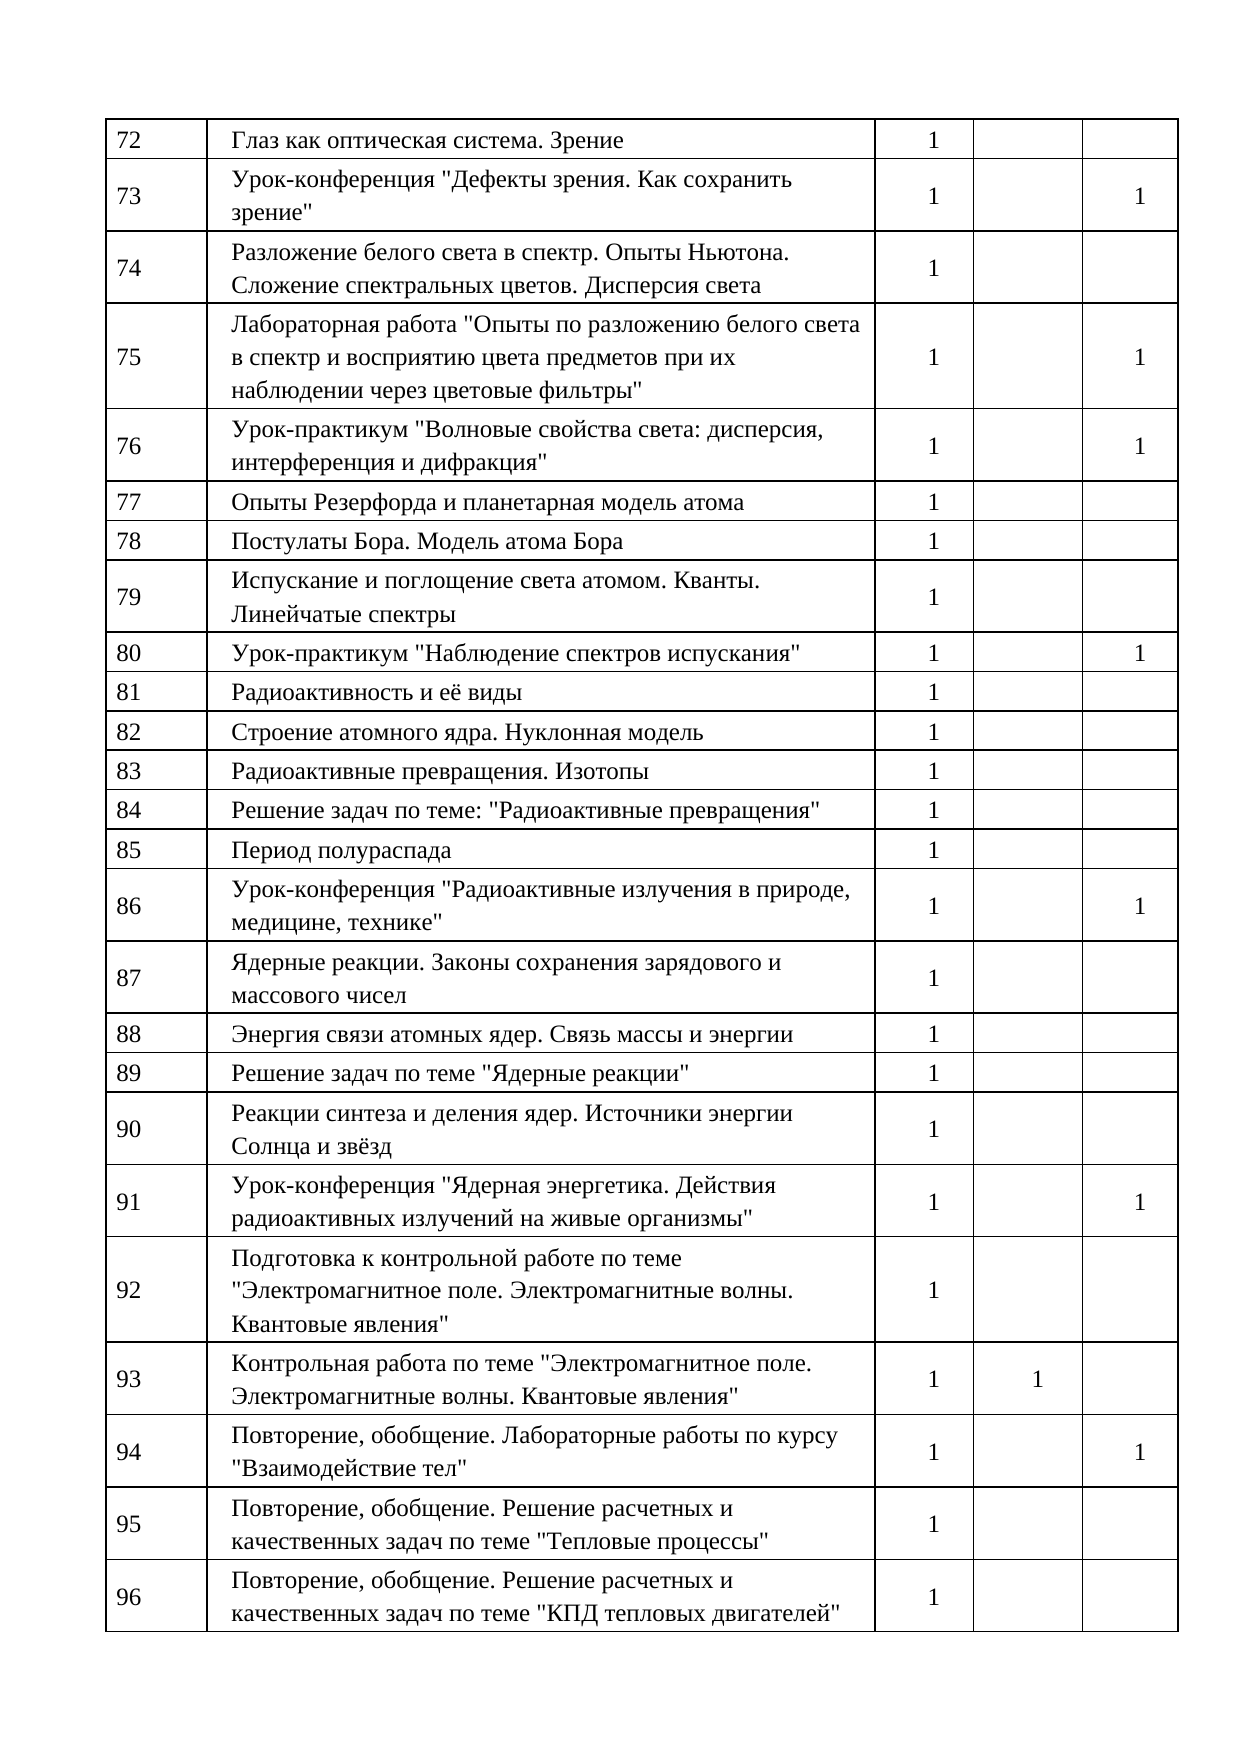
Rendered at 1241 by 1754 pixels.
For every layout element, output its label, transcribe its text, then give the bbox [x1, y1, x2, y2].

table_cell 1 [876, 1415, 973, 1486]
table_cell 1 [876, 232, 973, 302]
table_cell 1 [1083, 869, 1177, 940]
table_cell 95 [107, 1488, 206, 1558]
table_cell 1 [1083, 304, 1177, 408]
table_cell 83 [107, 751, 206, 789]
table_cell [974, 942, 1082, 1012]
table_cell 1 [876, 712, 973, 749]
table_cell 82 [107, 712, 206, 749]
table_cell [974, 790, 1082, 828]
table_cell 1 [1083, 633, 1177, 671]
table_cell 75 [107, 304, 206, 408]
table_cell Урок-практикум "Наблюдение спектров испускания" [208, 633, 874, 671]
table_cell Разложение белого света в спектр. Опыты Ньютона. Сложение спектральных цветов. Дисперсия света [208, 232, 874, 302]
table_cell 96 [107, 1560, 206, 1631]
table_cell 93 [107, 1343, 206, 1414]
table_cell [1083, 712, 1177, 749]
table_cell Решение задач по теме "Ядерные реакции" [208, 1053, 874, 1091]
table_cell 1 [876, 1093, 973, 1163]
table_cell Постулаты Бора. Модель атома Бора [208, 521, 874, 559]
table_cell 1 [876, 942, 973, 1012]
table_cell [1083, 1343, 1177, 1414]
table_cell [974, 1237, 1082, 1341]
table_cell 1 [876, 159, 973, 230]
table_cell 1 [876, 1488, 973, 1558]
table_cell [1083, 120, 1177, 157]
table_cell [1083, 482, 1177, 519]
table_cell 79 [107, 561, 206, 631]
table_cell [974, 521, 1082, 559]
table_cell [1083, 232, 1177, 302]
table_cell [1083, 1093, 1177, 1163]
table_cell 1 [1083, 409, 1177, 480]
table_cell [974, 232, 1082, 302]
table_cell 1 [1083, 1415, 1177, 1486]
table_cell 77 [107, 482, 206, 519]
table_cell Строение атомного ядра. Нуклонная модель [208, 712, 874, 749]
table_cell [1083, 1488, 1177, 1558]
table_cell [974, 304, 1082, 408]
table_cell [1083, 1053, 1177, 1091]
table_cell [974, 159, 1082, 230]
table_cell [974, 1488, 1082, 1558]
table_cell Урок-практикум "Волновые свойства света: дисперсия, интерференция и дифракция" [208, 409, 874, 480]
table_cell [974, 712, 1082, 749]
table_cell [974, 830, 1082, 867]
table_cell [974, 409, 1082, 480]
table_cell Урок-конференция "Дефекты зрения. Как сохранить зрение" [208, 159, 874, 230]
table_cell [974, 1165, 1082, 1236]
table_cell 80 [107, 633, 206, 671]
table_cell 88 [107, 1014, 206, 1052]
table_cell [974, 1415, 1082, 1486]
table_cell Лабораторная работа "Опыты по разложению белого света в спектр и восприятию цвета предметов при их наблюдении через цветовые фильтры" [208, 304, 874, 408]
table_cell 1 [876, 120, 973, 157]
table_cell 1 [876, 751, 973, 789]
table_cell [974, 1053, 1082, 1091]
table_cell [1083, 751, 1177, 789]
table_cell [974, 869, 1082, 940]
table_cell Энергия связи атомных ядер. Связь массы и энергии [208, 1014, 874, 1052]
table_cell [974, 120, 1082, 157]
table_cell Опыты Резерфорда и планетарная модель атома [208, 482, 874, 519]
table_cell [1083, 561, 1177, 631]
table_cell 1 [876, 561, 973, 631]
table_cell Испускание и поглощение света атомом. Кванты. Линейчатые спектры [208, 561, 874, 631]
table_cell [1083, 521, 1177, 559]
table_cell 85 [107, 830, 206, 867]
table_cell Радиоактивность и её виды [208, 672, 874, 710]
table_cell 90 [107, 1093, 206, 1163]
table_cell [974, 1560, 1082, 1631]
table_cell 84 [107, 790, 206, 828]
table_cell [974, 672, 1082, 710]
table_cell 87 [107, 942, 206, 1012]
table_cell 1 [876, 672, 973, 710]
table_cell 1 [876, 869, 973, 940]
table_cell 72 [107, 120, 206, 157]
table_cell Повторение, обобщение. Решение расчетных и качественных задач по теме "Тепловые процессы" [208, 1488, 874, 1558]
table_cell [974, 633, 1082, 671]
table_cell Урок-конференция "Радиоактивные излучения в природе, медицине, технике" [208, 869, 874, 940]
table_cell 1 [876, 1165, 973, 1236]
table_cell 1 [876, 1343, 973, 1414]
table_cell [1083, 1014, 1177, 1052]
table_cell [1083, 1237, 1177, 1341]
table_cell 1 [1083, 159, 1177, 230]
table_cell [974, 561, 1082, 631]
table_cell 73 [107, 159, 206, 230]
table_cell Подготовка к контрольной работе по теме "Электромагнитное поле. Электромагнитные волны. Квантовые явления" [208, 1237, 874, 1341]
table_cell Реакции синтеза и деления ядер. Источники энергии Солнца и звёзд [208, 1093, 874, 1163]
table_cell [974, 482, 1082, 519]
table_cell 1 [876, 521, 973, 559]
table_cell Ядерные реакции. Законы сохранения зарядового и массового чисел [208, 942, 874, 1012]
table_cell Радиоактивные превращения. Изотопы [208, 751, 874, 789]
table_cell [1083, 672, 1177, 710]
table_cell 78 [107, 521, 206, 559]
table_cell [1083, 1560, 1177, 1631]
table_cell 86 [107, 869, 206, 940]
table_cell Период полураспада [208, 830, 874, 867]
table_cell 1 [876, 830, 973, 867]
table_cell 89 [107, 1053, 206, 1091]
table_cell [1083, 942, 1177, 1012]
table_cell Решение задач по теме: "Радиоактивные превращения" [208, 790, 874, 828]
table_cell 1 [1083, 1165, 1177, 1236]
table_cell Контрольная работа по теме "Электромагнитное поле. Электромагнитные волны. Квантовые явления" [208, 1343, 874, 1414]
table_cell 76 [107, 409, 206, 480]
table_cell 1 [876, 1560, 973, 1631]
table_cell [974, 751, 1082, 789]
table_cell 1 [876, 409, 973, 480]
table_cell Глаз как оптическая система. Зрение [208, 120, 874, 157]
table_cell Повторение, обобщение. Решение расчетных и качественных задач по теме "КПД тепловых двигателей" [208, 1560, 874, 1631]
table_cell 1 [876, 482, 973, 519]
table_cell Урок-конференция "Ядерная энергетика. Действия радиоактивных излучений на живые организмы" [208, 1165, 874, 1236]
table_cell [1083, 830, 1177, 867]
table_cell 1 [876, 1053, 973, 1091]
table_cell 94 [107, 1415, 206, 1486]
table_cell 1 [974, 1343, 1082, 1414]
table_cell Повторение, обобщение. Лабораторные работы по курсу "Взаимодействие тел" [208, 1415, 874, 1486]
table_cell 1 [876, 1237, 973, 1341]
table_cell 1 [876, 304, 973, 408]
table_cell 74 [107, 232, 206, 302]
table_cell 1 [876, 633, 973, 671]
table_cell [974, 1014, 1082, 1052]
table_cell 1 [876, 790, 973, 828]
table_cell 1 [876, 1014, 973, 1052]
table_cell [1083, 790, 1177, 828]
table_cell [974, 1093, 1082, 1163]
table_cell 91 [107, 1165, 206, 1236]
table_cell 81 [107, 672, 206, 710]
table_cell 92 [107, 1237, 206, 1341]
